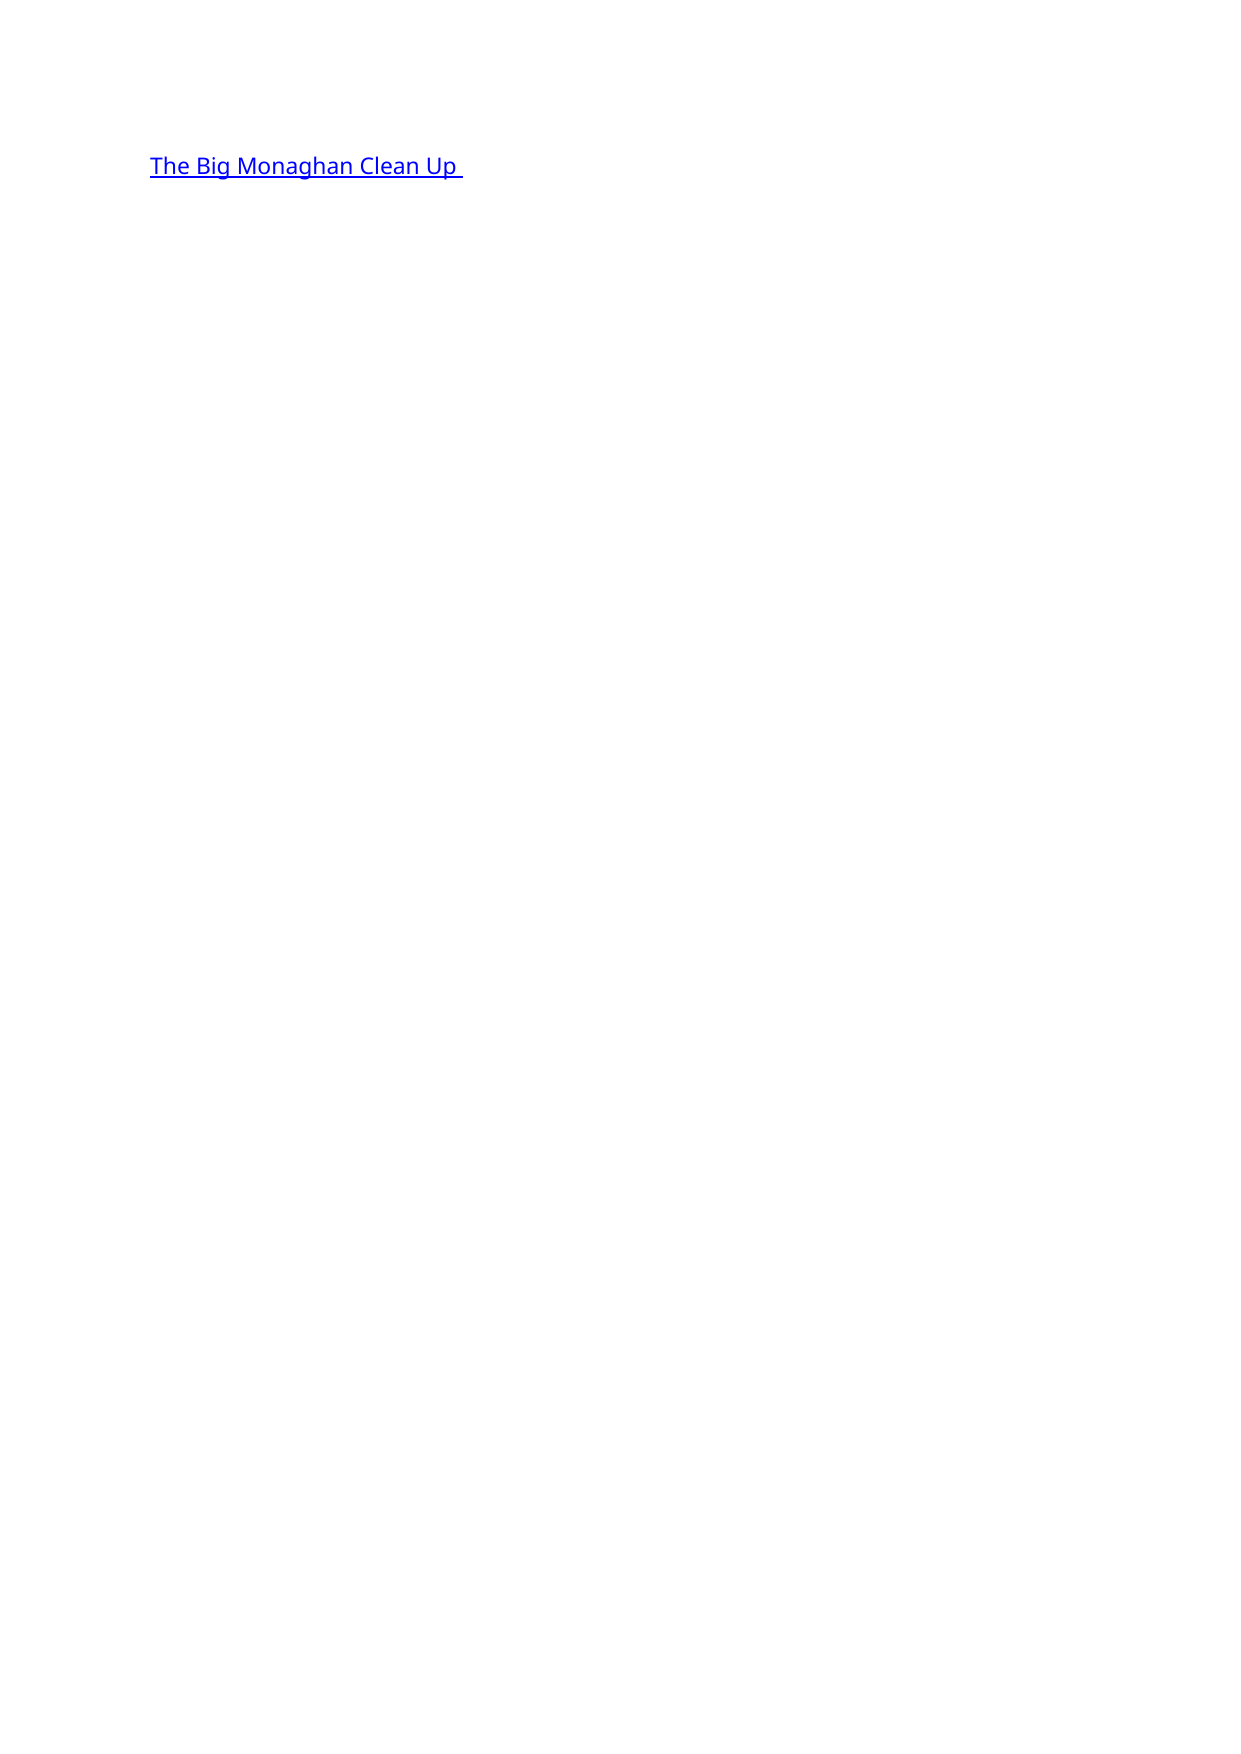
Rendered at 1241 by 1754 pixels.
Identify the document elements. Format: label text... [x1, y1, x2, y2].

text The Big Monaghan Clean Up [150, 150, 1090, 181]
